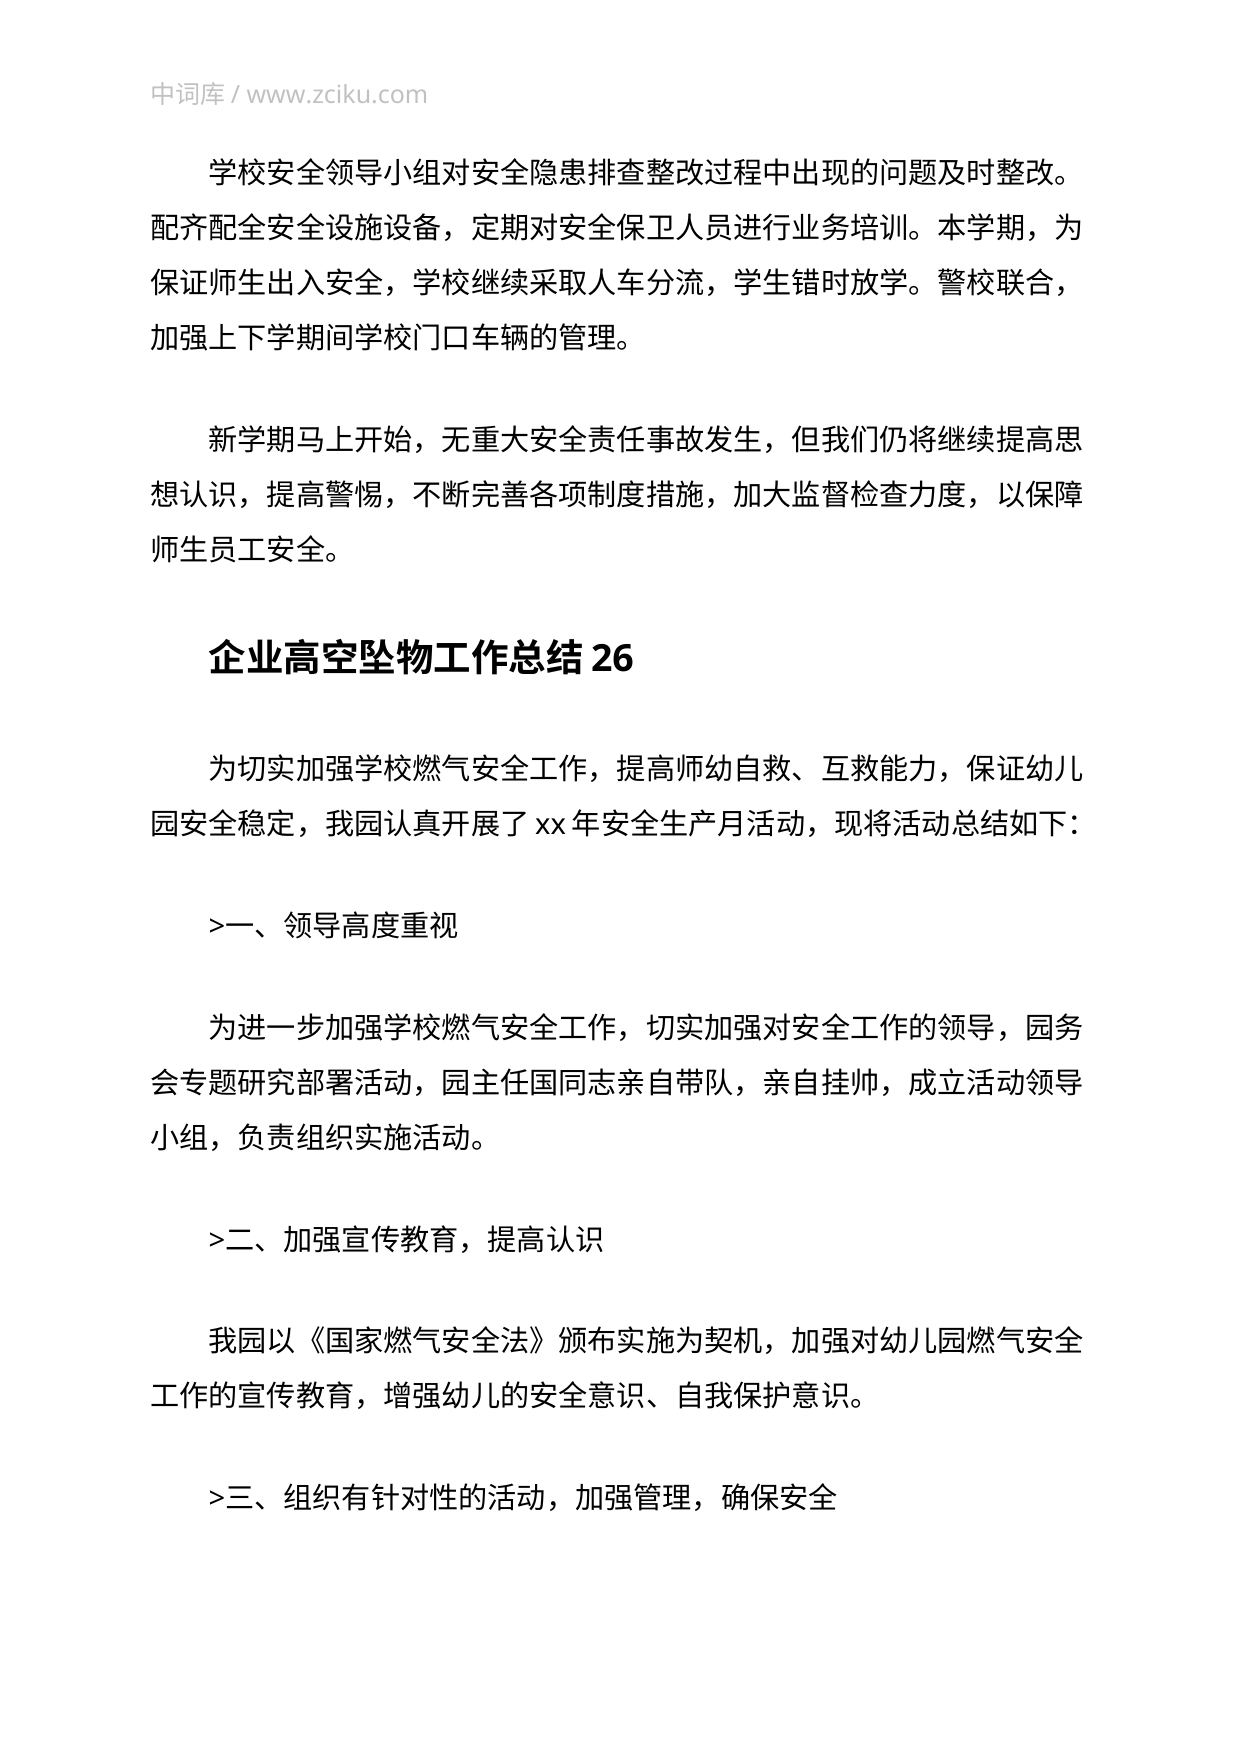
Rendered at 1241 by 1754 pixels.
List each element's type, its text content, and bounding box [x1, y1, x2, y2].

text 我园以《国家燃气安全法》颁布实施为契机，加强对幼儿园燃气安全工作的宣传教育，增强幼儿的安全意识、自我保护意识。 [150, 1318, 1090, 1415]
text 企业高空坠物工作总结26 [150, 628, 1090, 682]
text >二、加强宣传教育，提高认识 [150, 1216, 1090, 1258]
text 为切实加强学校燃气安全工作，提高师幼自救、互救能力，保证幼儿园安全稳定，我园认真开展了xx年安全生产月活动，现将活动总结如下： [150, 746, 1090, 843]
text 新学期马上开始，无重大安全责任事故发生，但我们仍将继续提高思想认识，提高警惕，不断完善各项制度措施，加大监督检查力度，以保障师生员工安全。 [150, 416, 1090, 568]
text 为进一步加强学校燃气安全工作，切实加强对安全工作的领导，园务会专题研究部署活动，园主任国同志亲自带队，亲自挂帅，成立活动领导小组，负责组织实施活动。 [150, 1004, 1090, 1157]
text >三、组织有针对性的活动，加强管理，确保安全 [150, 1475, 1090, 1517]
text 学校安全领导小组对安全隐患排查整改过程中出现的问题及时整改。配齐配全安全设施设备，定期对安全保卫人员进行业务培训。本学期，为保证师生出入安全，学校继续采取人车分流，学生错时放学。警校联合，加强上下学期间学校门口车辆的管理。 [150, 150, 1090, 357]
text >一、领导高度重视 [150, 902, 1090, 945]
